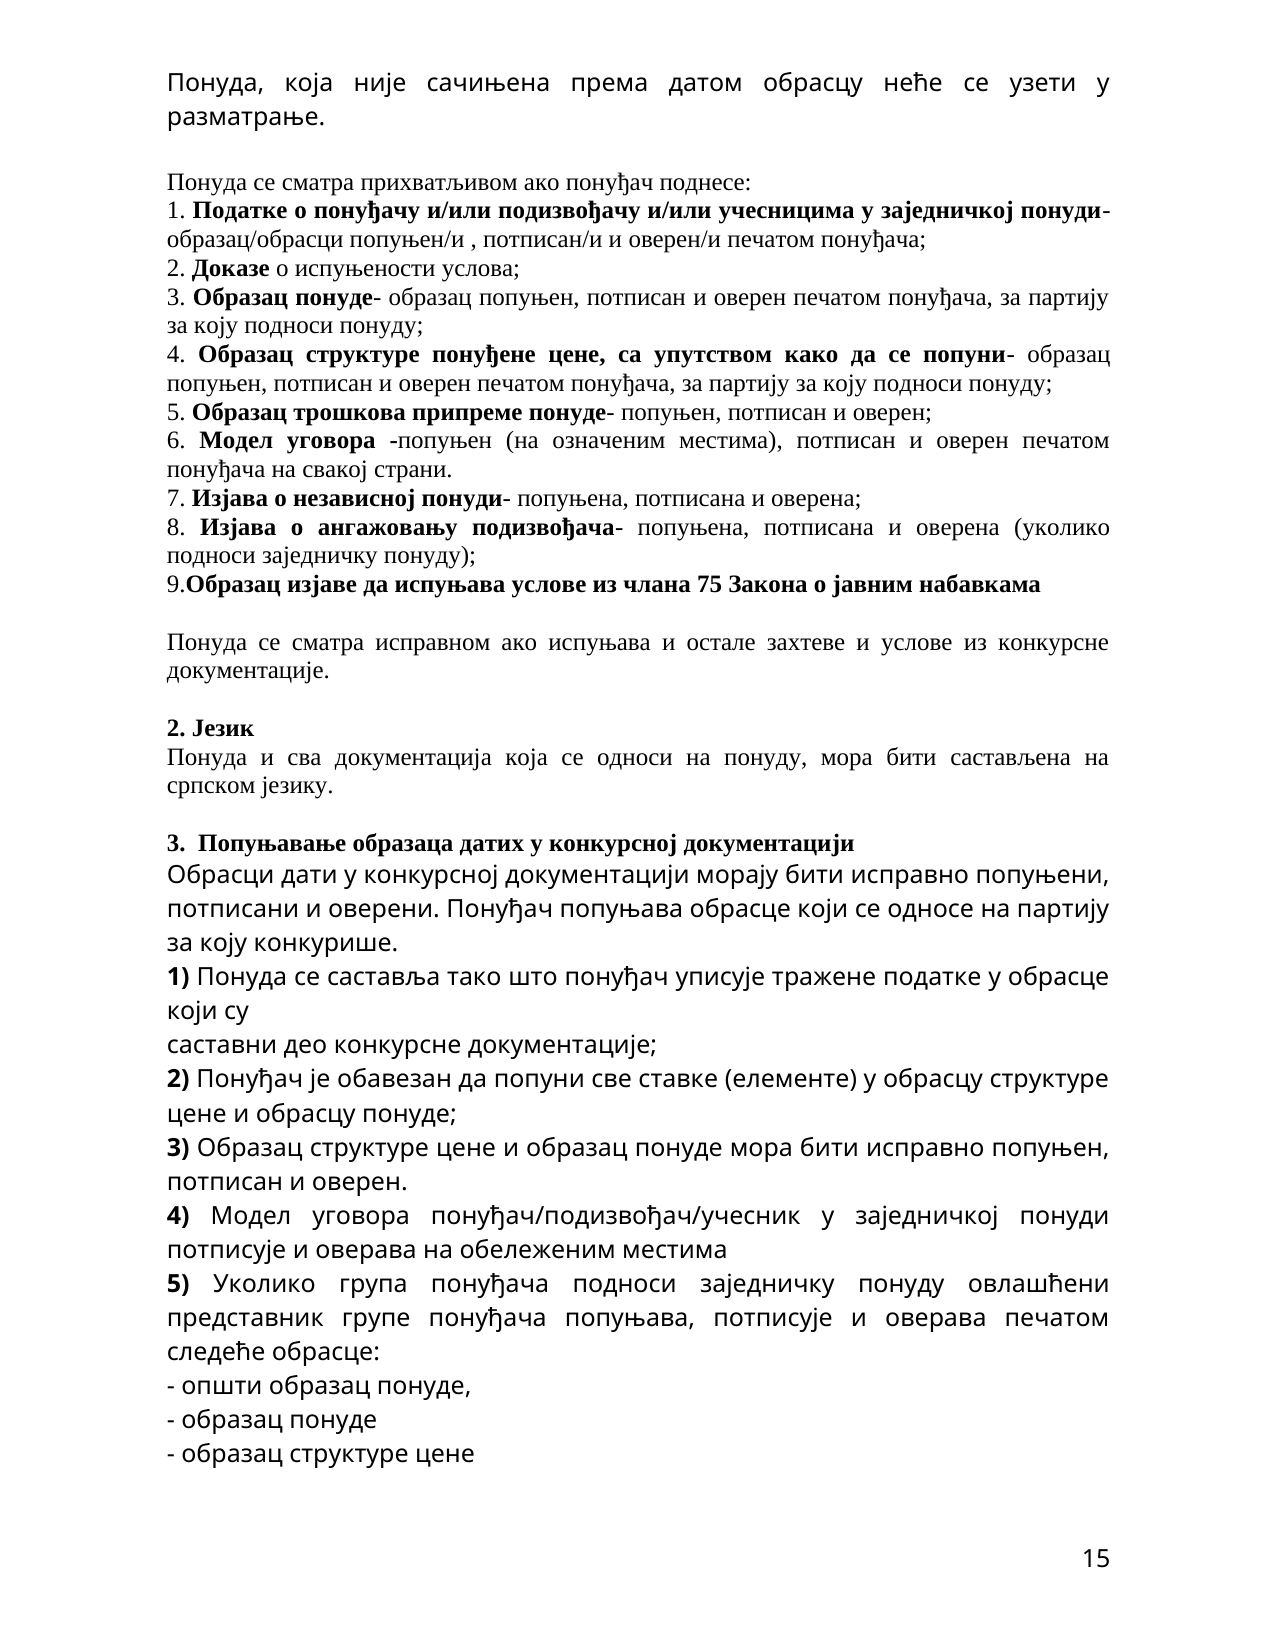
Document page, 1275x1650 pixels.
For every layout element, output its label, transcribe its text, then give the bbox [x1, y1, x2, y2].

text 3. Попуњавање образаца датих у конкурсној документацији [167, 828, 1110, 857]
text 1. Податке о понуђачу и/или подизвођачу и/или учесницима у заједничкој понуди- образац/обрасци попуњен/и , потписан/и и оверен/и печатом понуђача; [167, 196, 1110, 253]
text 8. Изјава о ангажовању подизвођача- попуњена, потписана и оверена (уколико подноси заједничку понуду); [167, 512, 1110, 569]
text Понуда се сматра исправном ако испуњава и остале захтеве и услове из конкурсне документације. [167, 627, 1110, 684]
text - образац структуре цене [167, 1436, 1110, 1470]
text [167, 64, 1110, 133]
text - образац понуде [167, 1402, 1110, 1436]
text 4. Образац структуре понуђене цене, са упутством како да се попуни- образац попуњен, потписан и оверен печатом понуђача, за партију за коју подноси понуду; [167, 339, 1110, 397]
text 3) Образац структуре цене и образац понуде мора бити исправно попуњен, потписан и оверен. [167, 1129, 1110, 1197]
text - општи образац понуде, [167, 1368, 1110, 1402]
text 1) Понуда се саставља тако што понуђач уписује тражене податке у обрасце који су [167, 959, 1110, 1027]
text 5) Уколико група понуђача подноси заједничку понуду овлашћени представник групе понуђача попуњава, потписује и оверава печатом следеће обрасце: [167, 1266, 1110, 1368]
text 9.Образац изјаве да испуњава услове из члана 75 Закона о јавним набавкама [167, 569, 1110, 598]
text 2. Језик [167, 713, 1110, 742]
text 6. Модел уговора -попуњен (на означеним местима), потписан и оверен печатом понуђача на свакој страни. [167, 426, 1110, 483]
text 5. Образац трошкова припреме понуде- попуњен, потписан и оверен; [167, 397, 1110, 426]
text саставни део конкурсне документације; [167, 1027, 1110, 1061]
text 4) Модел уговора понуђач/подизвођач/учесник у заједничкој понуди потписује и оверава на обележеним местима [167, 1197, 1110, 1266]
text 3. Образац понуде- образац попуњен, потписан и оверен печатом понуђача, за партију за коју подноси понуду; [167, 282, 1110, 339]
text 7. Изјава о независној понуди- попуњена, потписана и оверена; [167, 483, 1110, 512]
text 2) Понуђач је обавезан да попуни све ставке (елементе) у обрасцу структуре цене и обрасцу понуде; [167, 1061, 1110, 1129]
text Понуда се сматра прихватљивом ако понуђач поднесе: [167, 167, 1110, 196]
text Обрасци дати у конкурсној документацији морају бити исправно попуњени, потписани и оверени. Понуђач попуњава обрасце који се односе на партију за коју конкурише. [167, 857, 1110, 959]
text Понуда и сва документација која се односи на понуду, мора бити састављена на српском језику. [167, 742, 1110, 799]
text 2. Доказе о испуњености услова; [167, 253, 1110, 282]
